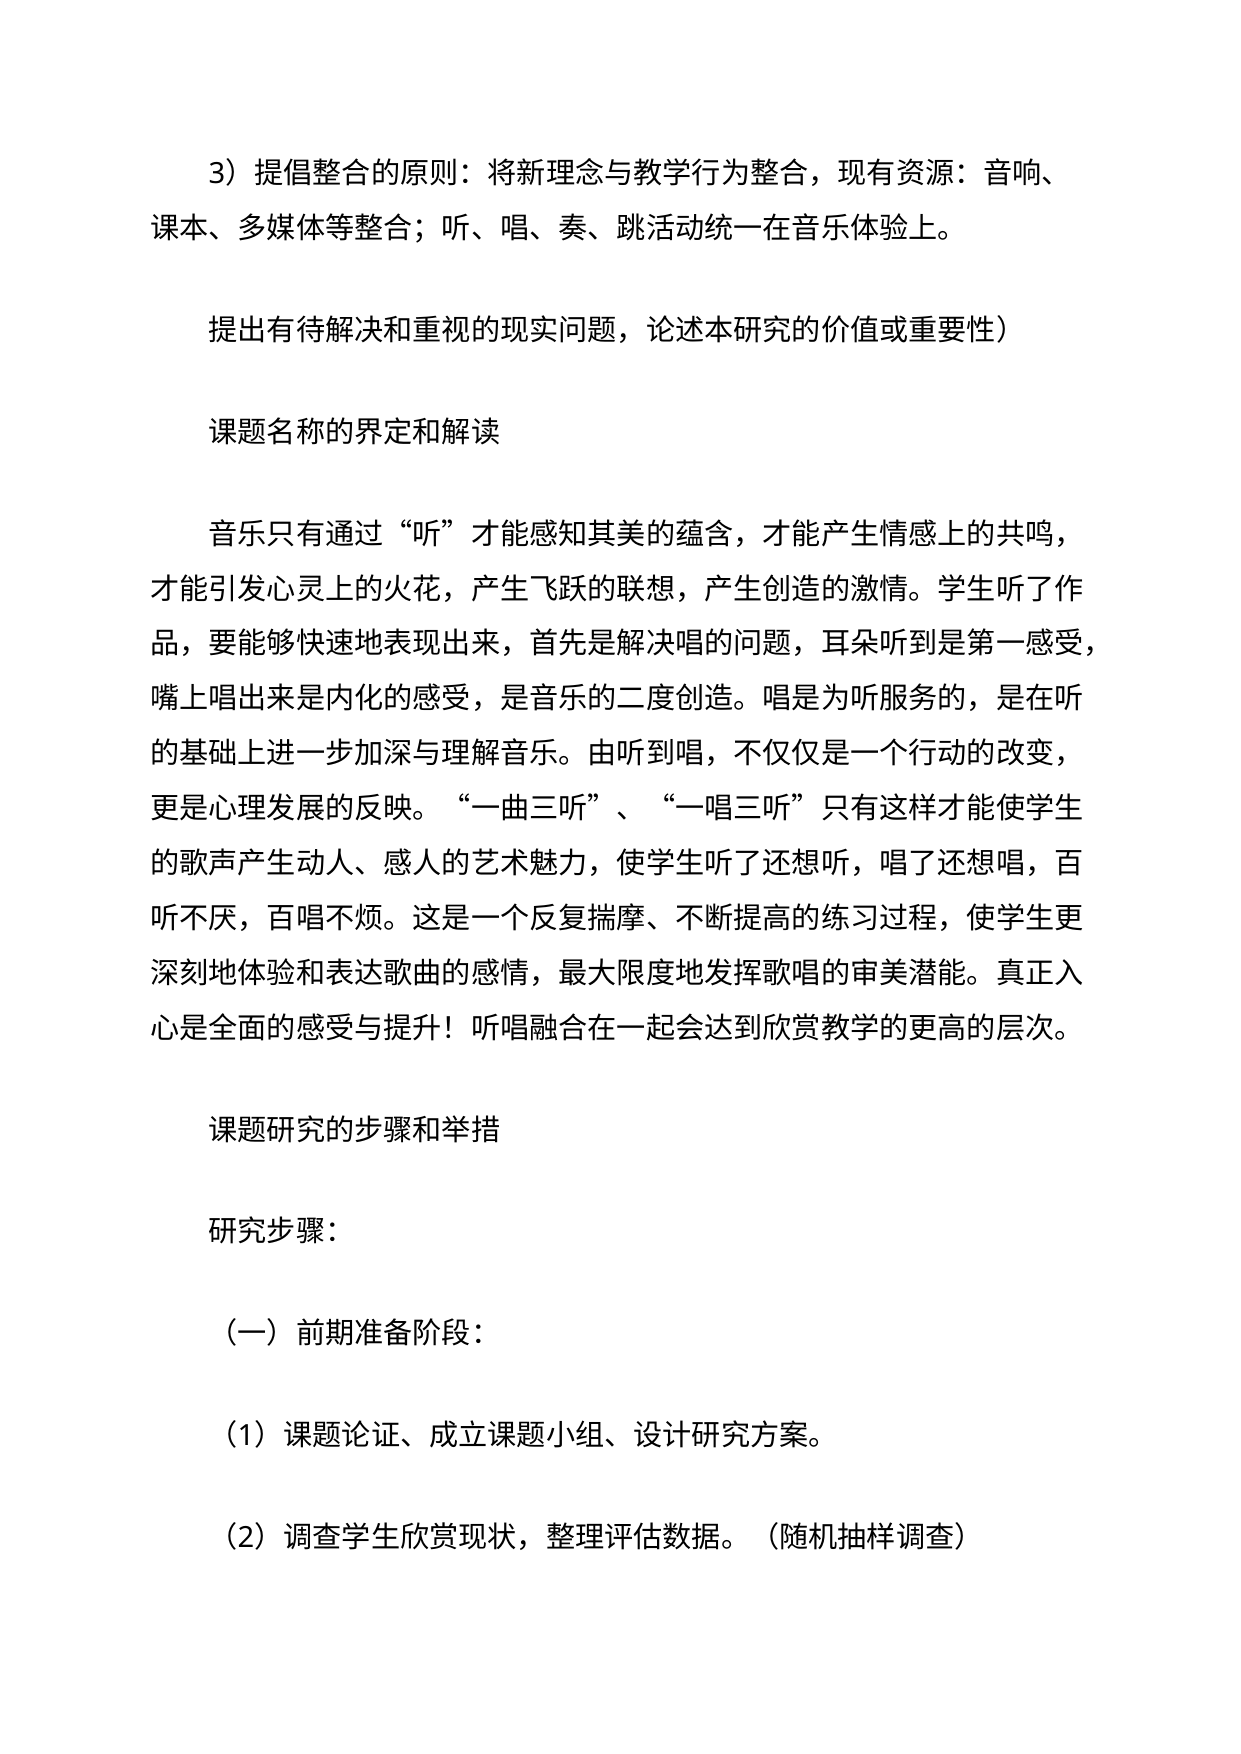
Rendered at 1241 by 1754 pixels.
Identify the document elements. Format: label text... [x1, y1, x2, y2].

text 提出有待解决和重视的现实问题，论述本研究的价值或重要性） [150, 307, 1090, 349]
text 课题研究的步骤和举措 [150, 1106, 1090, 1148]
text 课题名称的界定和解读 [150, 408, 1090, 451]
text （2）调查学生欣赏现状，整理评估数据。（随机抽样调查） [150, 1513, 1090, 1556]
text 3）提倡整合的原则：将新理念与教学行为整合，现有资源：音响、课本、多媒体等整合；听、唱、奏、跳活动统一在音乐体验上。 [150, 150, 1090, 247]
text （一）前期准备阶段： [150, 1310, 1090, 1352]
text 音乐只有通过“听”才能感知其美的蕴含，才能产生情感上的共鸣，才能引发心灵上的火花，产生飞跃的联想，产生创造的激情。学生听了作品，要能够快速地表现出来，首先是解决唱的问题，耳朵听到是第一感受，嘴上唱出来是内化的感受，是音乐的二度创造。唱是为听服务的，是在听的基础上进一步加深与理解音乐。由听到唱，不仅仅是一个行动的改变，更是心理发展的反映。“一曲三听”、“一唱三听”只有这样才能使学生的歌声产生动人、感人的艺术魅力，使学生听了还想听，唱了还想唱，百听不厌，百唱不烦。这是一个反复揣摩、不断提高的练习过程，使学生更深刻地体验和表达歌曲的感情，最大限度地发挥歌唱的审美潜能。真正入心是全面的感受与提升！听唱融合在一起会达到欣赏教学的更高的层次。 [150, 510, 1090, 1047]
text 研究步骤： [150, 1208, 1090, 1250]
text （1）课题论证、成立课题小组、设计研究方案。 [150, 1411, 1090, 1454]
